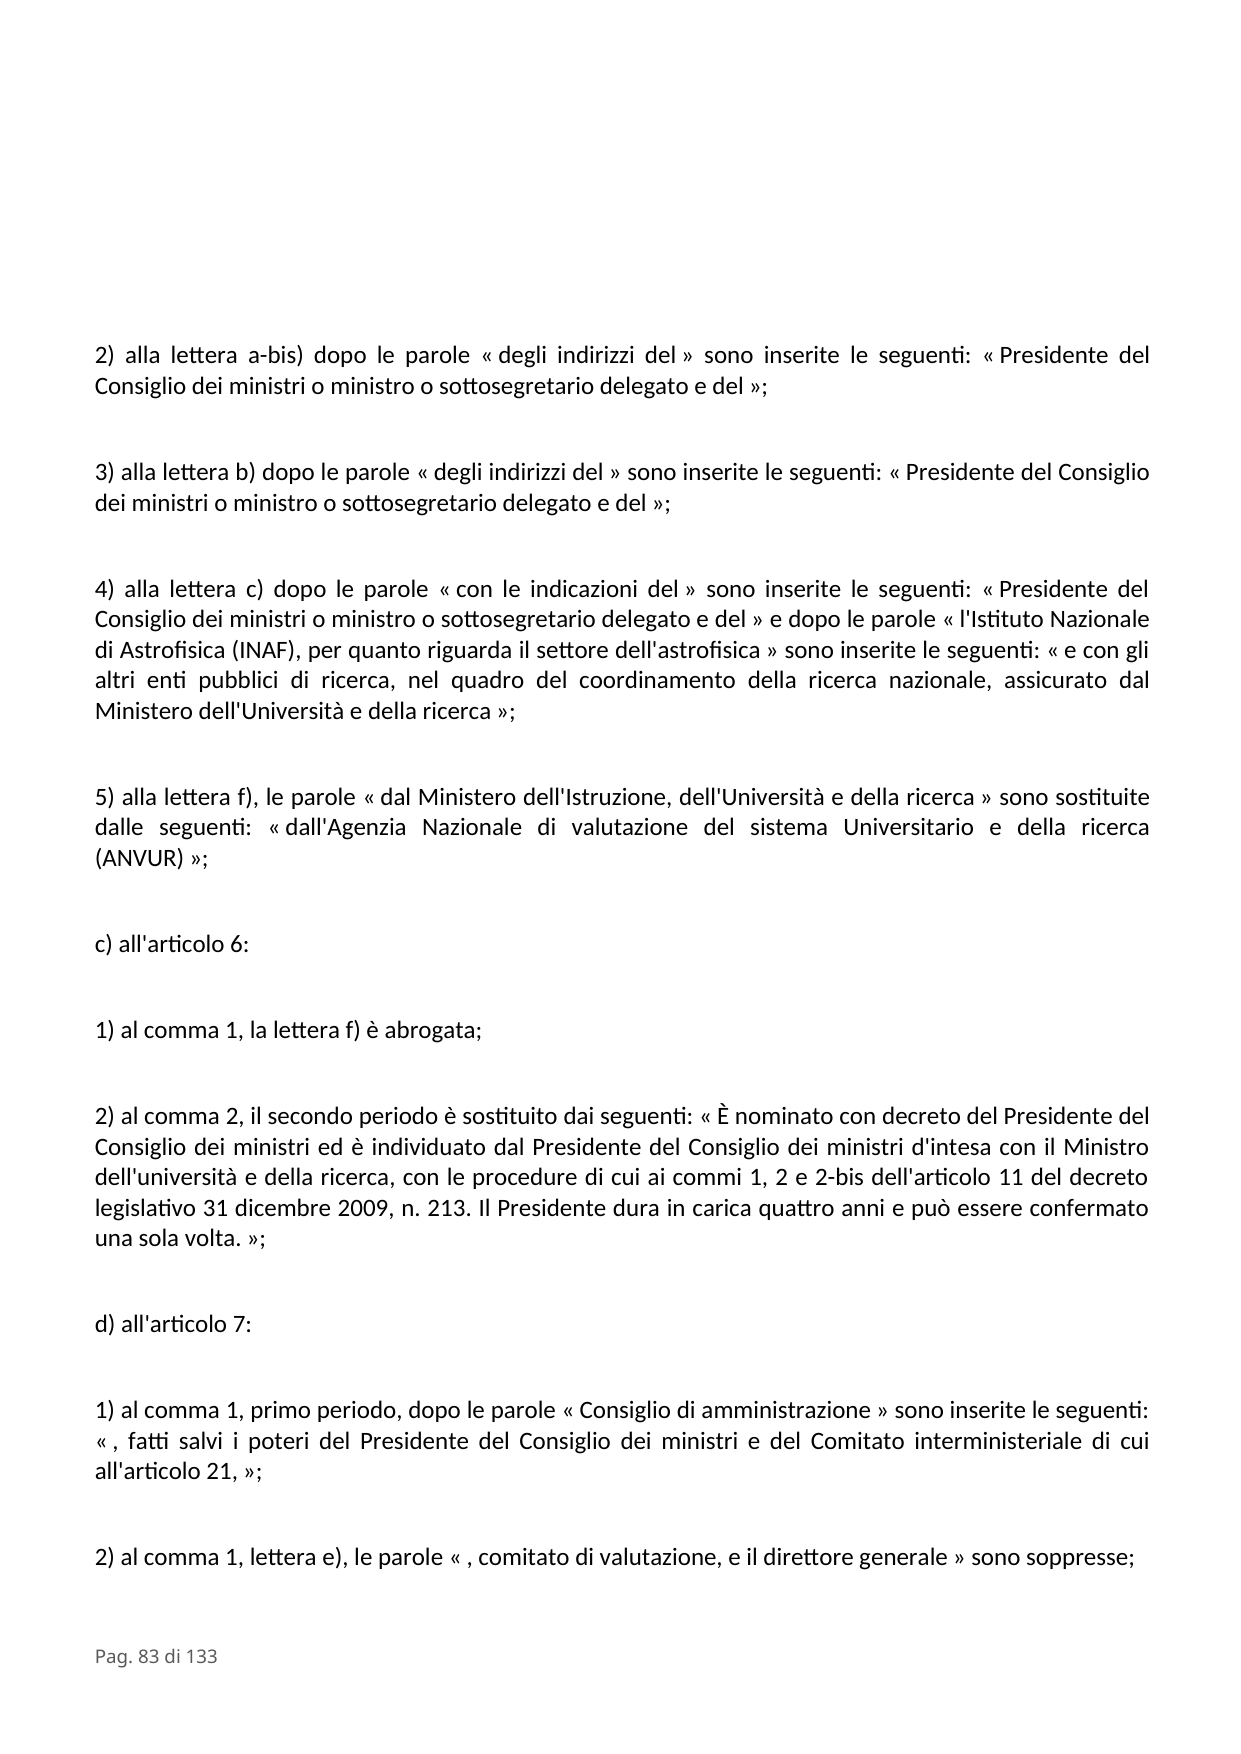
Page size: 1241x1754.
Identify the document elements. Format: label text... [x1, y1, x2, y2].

text 1) al comma 1, la lettera f) è abrogata; [94, 1014, 1152, 1044]
text 2) al comma 2, il secondo periodo è sostituito dai seguenti: « È nominato con decreto del Presidente del Consiglio dei ministri ed è individuato dal Presidente del Consiglio dei ministri d'intesa con il Ministro dell'università e della ricerca, con le procedure di cui ai commi 1, 2 e 2-bis dell'articolo 11 del decreto legislativo 31 dicembre 2009, n. 213. Il Presidente dura in carica quattro anni e può essere confermato una sola volta. »; [94, 1100, 1152, 1253]
text d) all'articolo 7: [94, 1308, 1152, 1339]
text 4) alla lettera c) dopo le parole « con le indicazioni del » sono inserite le seguenti: « Presidente del Consiglio dei ministri o ministro o sottosegretario delegato e del » e dopo le parole « l'Istituto Nazionale di Astrofisica (INAF), per quanto riguarda il settore dell'astrofisica » sono inserite le seguenti: « e con gli altri enti pubblici di ricerca, nel quadro del coordinamento della ricerca nazionale, assicurato dal Ministero dell'Università e della ricerca »; [94, 573, 1152, 725]
text 5) alla lettera f), le parole « dal Ministero dell'Istruzione, dell'Università e della ricerca » sono sostituite dalle seguenti: « dall'Agenzia Nazionale di valutazione del sistema Universitario e della ricerca (ANVUR) »; [94, 781, 1152, 872]
text 2) al comma 1, lettera e), le parole « , comitato di valutazione, e il direttore generale » sono soppresse; [94, 1541, 1152, 1572]
text 1) al comma 1, primo periodo, dopo le parole « Consiglio di amministrazione » sono inserite le seguenti: « , fatti salvi i poteri del Presidente del Consiglio dei ministri e del Comitato interministeriale di cui all'articolo 21, »; [94, 1394, 1152, 1486]
text c) all'articolo 6: [94, 928, 1152, 958]
text 3) alla lettera b) dopo le parole « degli indirizzi del » sono inserite le seguenti: « Presidente del Consiglio dei ministri o ministro o sottosegretario delegato e del »; [94, 456, 1152, 517]
text 2) alla lettera a-bis) dopo le parole « degli indirizzi del » sono inserite le seguenti: « Presidente del Consiglio dei ministri o ministro o sottosegretario delegato e del »; [94, 340, 1152, 401]
